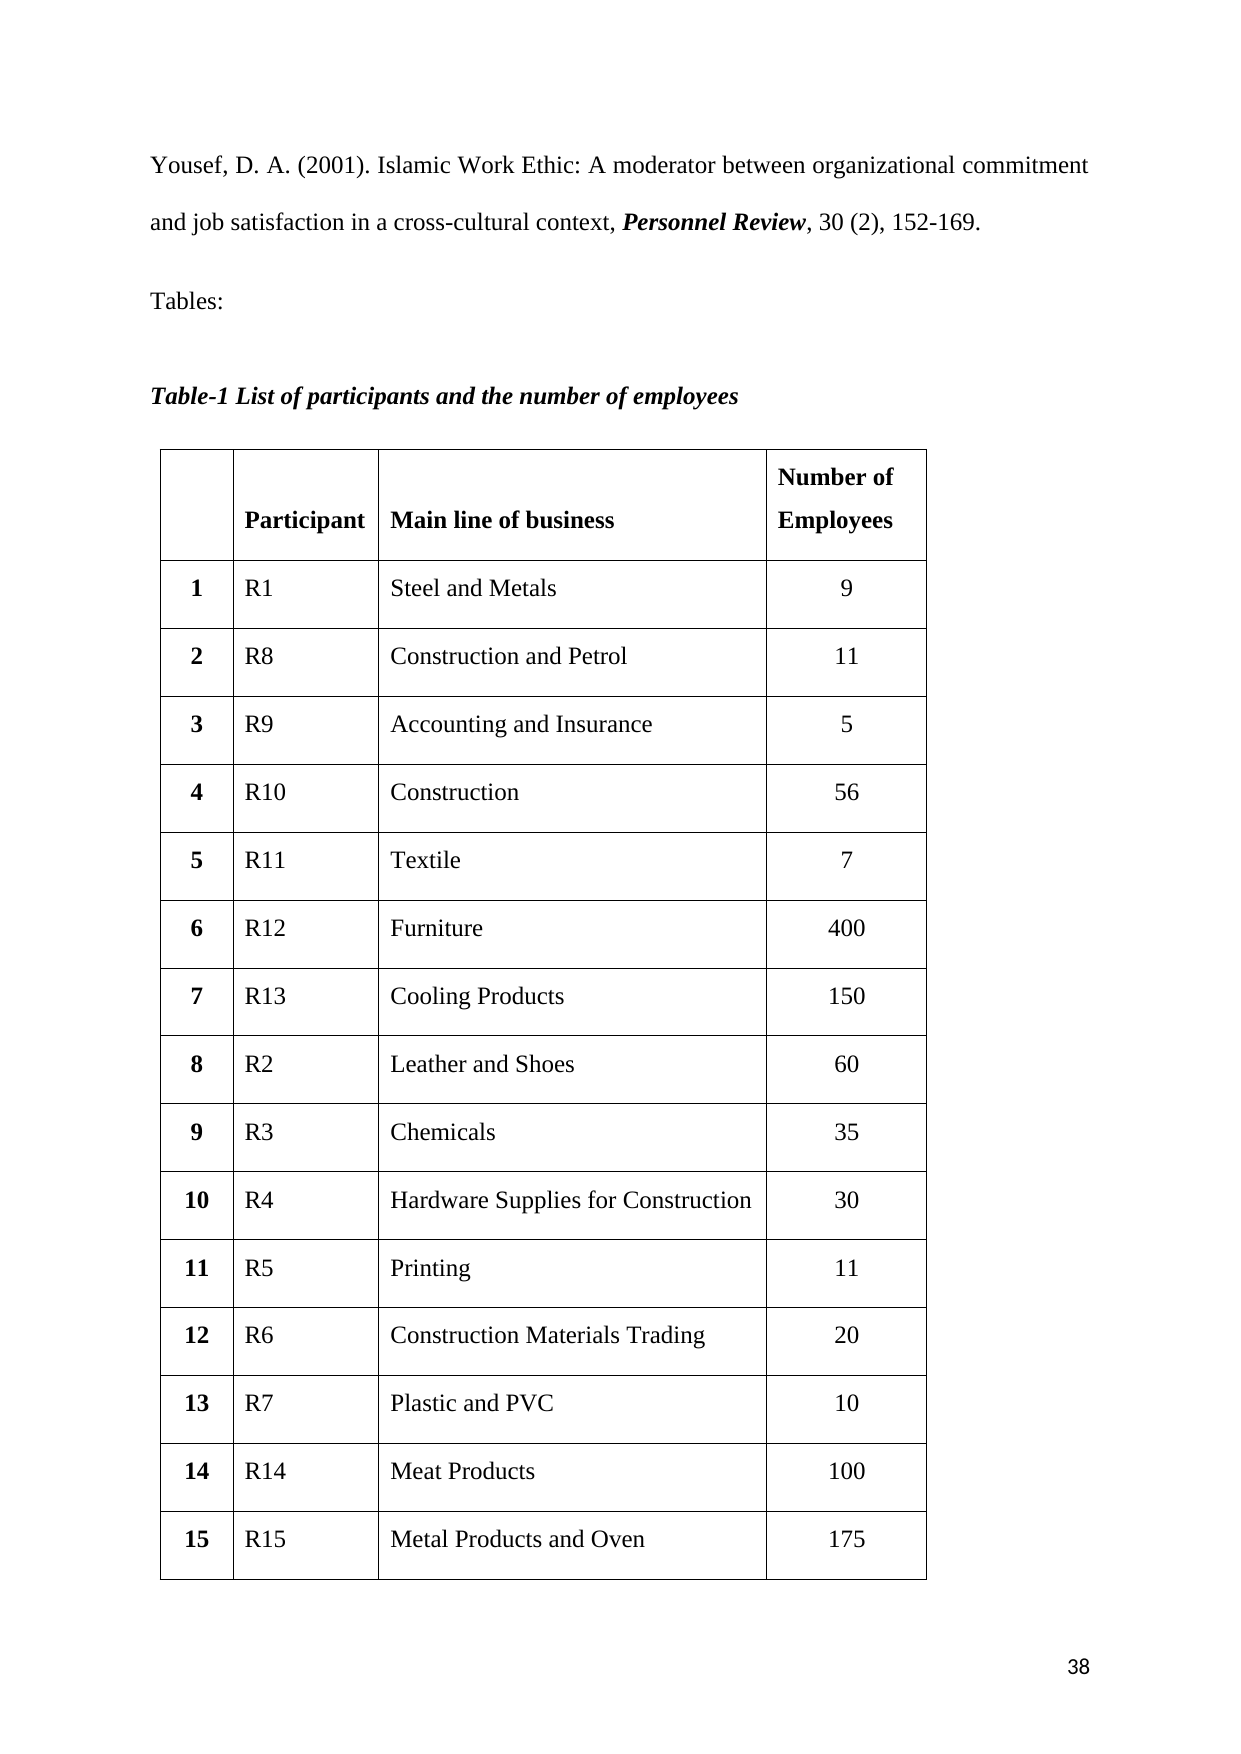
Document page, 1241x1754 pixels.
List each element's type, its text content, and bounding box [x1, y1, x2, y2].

table_cell R1 [234, 561, 378, 628]
table_cell 30 [767, 1172, 926, 1239]
table_cell 400 [767, 901, 926, 967]
table_cell R12 [234, 901, 378, 967]
table_cell 9 [161, 1104, 233, 1171]
table_cell 5 [161, 833, 233, 899]
table_cell Construction and Petrol [379, 629, 766, 696]
table_cell R14 [234, 1444, 378, 1511]
table_cell 100 [767, 1444, 926, 1511]
table_cell Printing [379, 1240, 766, 1307]
table_cell R6 [234, 1308, 378, 1375]
table_cell R10 [234, 765, 378, 832]
table_cell Meat Products [379, 1444, 766, 1511]
table_cell 4 [161, 765, 233, 832]
table_cell 56 [767, 765, 926, 832]
table_cell 11 [767, 1240, 926, 1307]
table_cell Construction Materials Trading [379, 1308, 766, 1375]
table_cell R11 [234, 833, 378, 899]
table_cell Metal Products and Oven [379, 1512, 766, 1579]
table_cell 5 [767, 697, 926, 764]
table_cell R13 [234, 969, 378, 1035]
table_cell 13 [161, 1376, 233, 1443]
table_cell 8 [161, 1036, 233, 1103]
table_cell 2 [161, 629, 233, 696]
table_cell 3 [161, 697, 233, 764]
table_cell 9 [767, 561, 926, 628]
table_cell Construction [379, 765, 766, 832]
table_cell R5 [234, 1240, 378, 1307]
table_cell 150 [767, 969, 926, 1035]
table_cell Steel and Metals [379, 561, 766, 628]
table_cell Chemicals [379, 1104, 766, 1171]
table_cell Leather and Shoes [379, 1036, 766, 1103]
text Table-1 List of participants and the number of employees [150, 381, 1090, 409]
table_cell 11 [161, 1240, 233, 1307]
table_cell Hardware Supplies for Construction [379, 1172, 766, 1239]
table_cell 10 [161, 1172, 233, 1239]
text Yousef, D. A. (2001). Islamic Work Ethic: A moderator between organizational commitment and job satisfaction in a cross-cultural context, Personnel Review, 30 (2), 152-169. [150, 150, 1090, 236]
table_cell 1 [161, 561, 233, 628]
table_cell 15 [161, 1512, 233, 1579]
table_cell 11 [767, 629, 926, 696]
table_header Main line of business [379, 450, 766, 560]
table_cell R15 [234, 1512, 378, 1579]
table_cell R8 [234, 629, 378, 696]
table_header [161, 450, 233, 560]
table_cell R7 [234, 1376, 378, 1443]
table_cell R3 [234, 1104, 378, 1171]
table_header Number of Employees [767, 450, 926, 560]
table_header Participant [234, 450, 378, 560]
table_cell R9 [234, 697, 378, 764]
table_cell 60 [767, 1036, 926, 1103]
table_cell Textile [379, 833, 766, 899]
table_cell 12 [161, 1308, 233, 1375]
table_cell R2 [234, 1036, 378, 1103]
table_cell 7 [767, 833, 926, 899]
table_cell 6 [161, 901, 233, 967]
table_cell Plastic and PVC [379, 1376, 766, 1443]
table_cell R4 [234, 1172, 378, 1239]
table_cell 175 [767, 1512, 926, 1579]
table_cell 7 [161, 969, 233, 1035]
table_cell 10 [767, 1376, 926, 1443]
text Tables: [150, 286, 1090, 314]
table_cell Accounting and Insurance [379, 697, 766, 764]
table_cell 14 [161, 1444, 233, 1511]
table_cell 35 [767, 1104, 926, 1171]
table_cell 20 [767, 1308, 926, 1375]
table_cell Furniture [379, 901, 766, 967]
table_cell Cooling Products [379, 969, 766, 1035]
